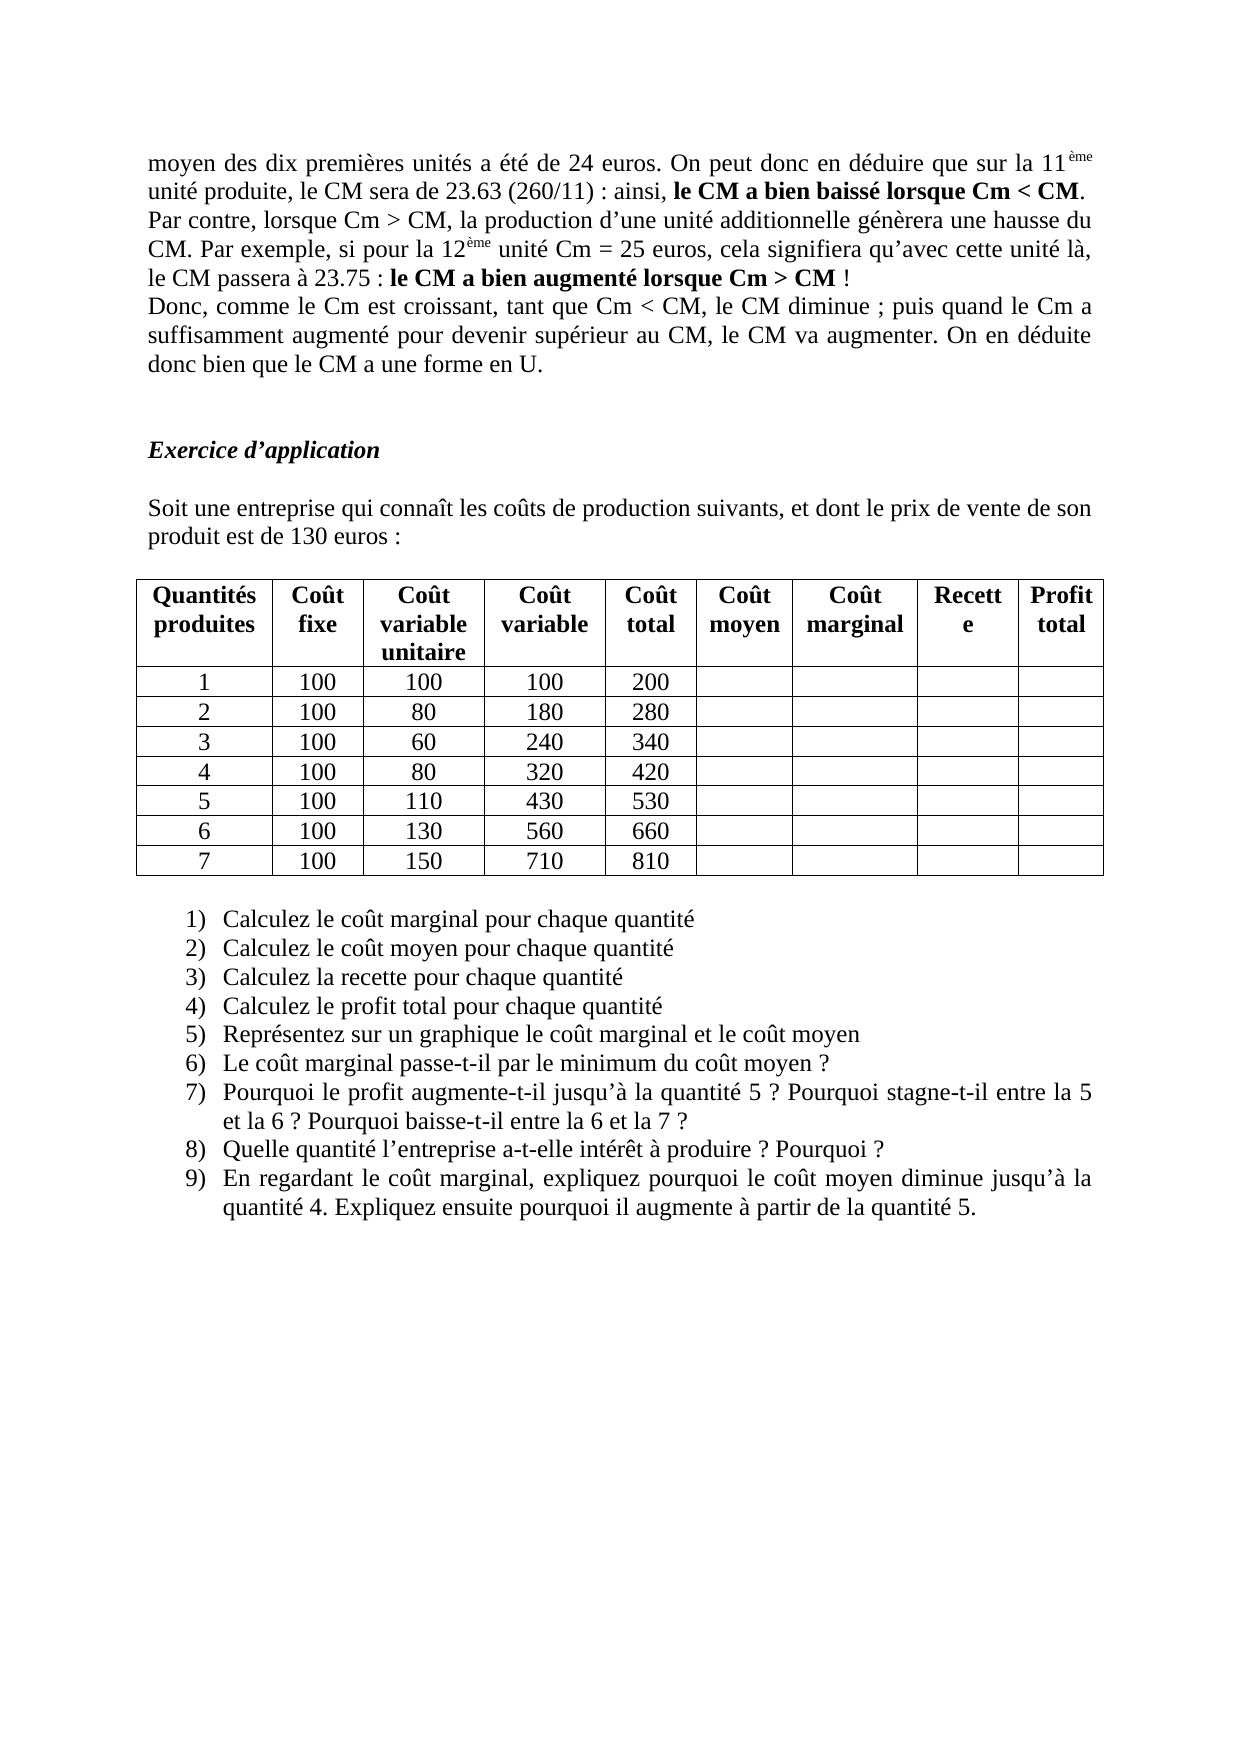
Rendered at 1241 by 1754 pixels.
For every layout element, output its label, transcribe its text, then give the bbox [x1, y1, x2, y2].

table_cell [697, 816, 792, 845]
table_cell 100 [273, 697, 363, 726]
table_cell 7 [137, 846, 272, 875]
list Calculez le coût marginal pour chaque quantité [185, 904, 1093, 933]
table_cell 4 [137, 757, 272, 785]
table_cell 340 [606, 727, 696, 756]
table_cell [793, 786, 917, 815]
table_cell 100 [273, 816, 363, 845]
table_cell [918, 667, 1018, 696]
list Calculez le coût moyen pour chaque quantité [185, 933, 1093, 962]
table_cell [793, 667, 917, 696]
text Donc, comme le Cm est croissant, tant que Cm < CM, le CM diminue ; puis quand le Cm a suffisamment augmenté pour devenir supérieur au CM, le CM va augmenter. On en déduite donc bien que le CM a une forme en U. [148, 291, 1093, 378]
table_cell 100 [273, 727, 363, 756]
table_cell [918, 697, 1018, 726]
table_cell 3 [137, 727, 272, 756]
table_cell [1019, 757, 1103, 785]
table_cell 660 [606, 816, 696, 845]
table_cell [697, 667, 792, 696]
table_cell 530 [606, 786, 696, 815]
table_cell 430 [485, 786, 605, 815]
table_cell [697, 757, 792, 785]
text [148, 148, 1093, 205]
table_cell 5 [137, 786, 272, 815]
table_cell [918, 846, 1018, 875]
table_cell [918, 786, 1018, 815]
table_cell 80 [364, 757, 484, 785]
table_cell [1019, 846, 1103, 875]
table_cell 280 [606, 697, 696, 726]
list Quelle quantité l’entreprise a-t-elle intérêt à produire ? Pourquoi ? [185, 1134, 1093, 1163]
table_cell [793, 697, 917, 726]
table_cell 110 [364, 786, 484, 815]
table_cell 100 [273, 786, 363, 815]
table_cell [697, 786, 792, 815]
list En regardant le coût marginal, expliquez pourquoi le coût moyen diminue jusqu’à la quantité 4. Expliquez ensuite pourquoi il augmente à partir de la quantité 5. [185, 1163, 1093, 1221]
table_cell 420 [606, 757, 696, 785]
table_cell 100 [485, 667, 605, 696]
table_cell [697, 727, 792, 756]
table_cell 560 [485, 816, 605, 845]
table_cell [793, 727, 917, 756]
table_header Coût marginal [793, 580, 917, 666]
table_cell [1019, 727, 1103, 756]
table_header Coût fixe [273, 580, 363, 666]
table_header Coût moyen [697, 580, 792, 666]
table_header Coût variable unitaire [364, 580, 484, 666]
table_cell 240 [485, 727, 605, 756]
table_cell 200 [606, 667, 696, 696]
table_cell [793, 816, 917, 845]
table_cell [1019, 786, 1103, 815]
table_cell 320 [485, 757, 605, 785]
table_cell [918, 816, 1018, 845]
table_header Quantités produites [137, 580, 272, 666]
table_cell 710 [485, 846, 605, 875]
list Le coût marginal passe-t-il par le minimum du coût moyen ? [185, 1048, 1093, 1077]
table_header Coût total [606, 580, 696, 666]
table_cell 1 [137, 667, 272, 696]
table_cell 80 [364, 697, 484, 726]
table_cell 130 [364, 816, 484, 845]
list Pourquoi le profit augmente-t-il jusqu’à la quantité 5 ? Pourquoi stagne-t-il entre la 5 et la 6 ? Pourquoi baisse-t-il entre la 6 et la 7 ? [185, 1077, 1093, 1134]
table_header Profit total [1019, 580, 1103, 666]
list Calculez la recette pour chaque quantité [185, 962, 1093, 991]
text Par contre, lorsque Cm > CM, la production d’une unité additionnelle génèrera une hausse du CM. Par exemple, si pour la 12ème unité Cm = 25 euros, cela signifiera qu’avec cette unité là, le CM passera à 23.75 : le CM a bien augmenté lorsque Cm > CM ! [148, 205, 1093, 291]
table_cell 60 [364, 727, 484, 756]
table_cell 6 [137, 816, 272, 845]
table_cell 2 [137, 697, 272, 726]
table_cell 100 [364, 667, 484, 696]
list Calculez le profit total pour chaque quantité [185, 991, 1093, 1019]
table_cell [793, 757, 917, 785]
list Représentez sur un graphique le coût marginal et le coût moyen [185, 1019, 1093, 1048]
table_cell [1019, 816, 1103, 845]
table_cell [1019, 667, 1103, 696]
table_cell [793, 846, 917, 875]
text Exercice d’application [148, 435, 1093, 464]
text Soit une entreprise qui connaît les coûts de production suivants, et dont le prix de vente de son produit est de 130 euros : [148, 493, 1093, 550]
table_cell 100 [273, 757, 363, 785]
table_header Coût variable [485, 580, 605, 666]
table_cell [918, 757, 1018, 785]
table_cell 810 [606, 846, 696, 875]
table_cell [1019, 697, 1103, 726]
table_cell [697, 846, 792, 875]
table_cell 180 [485, 697, 605, 726]
table_cell 100 [273, 667, 363, 696]
table_cell 100 [273, 846, 363, 875]
table_header Recette [918, 580, 1018, 666]
table_cell [697, 697, 792, 726]
table_cell 150 [364, 846, 484, 875]
table_cell [918, 727, 1018, 756]
